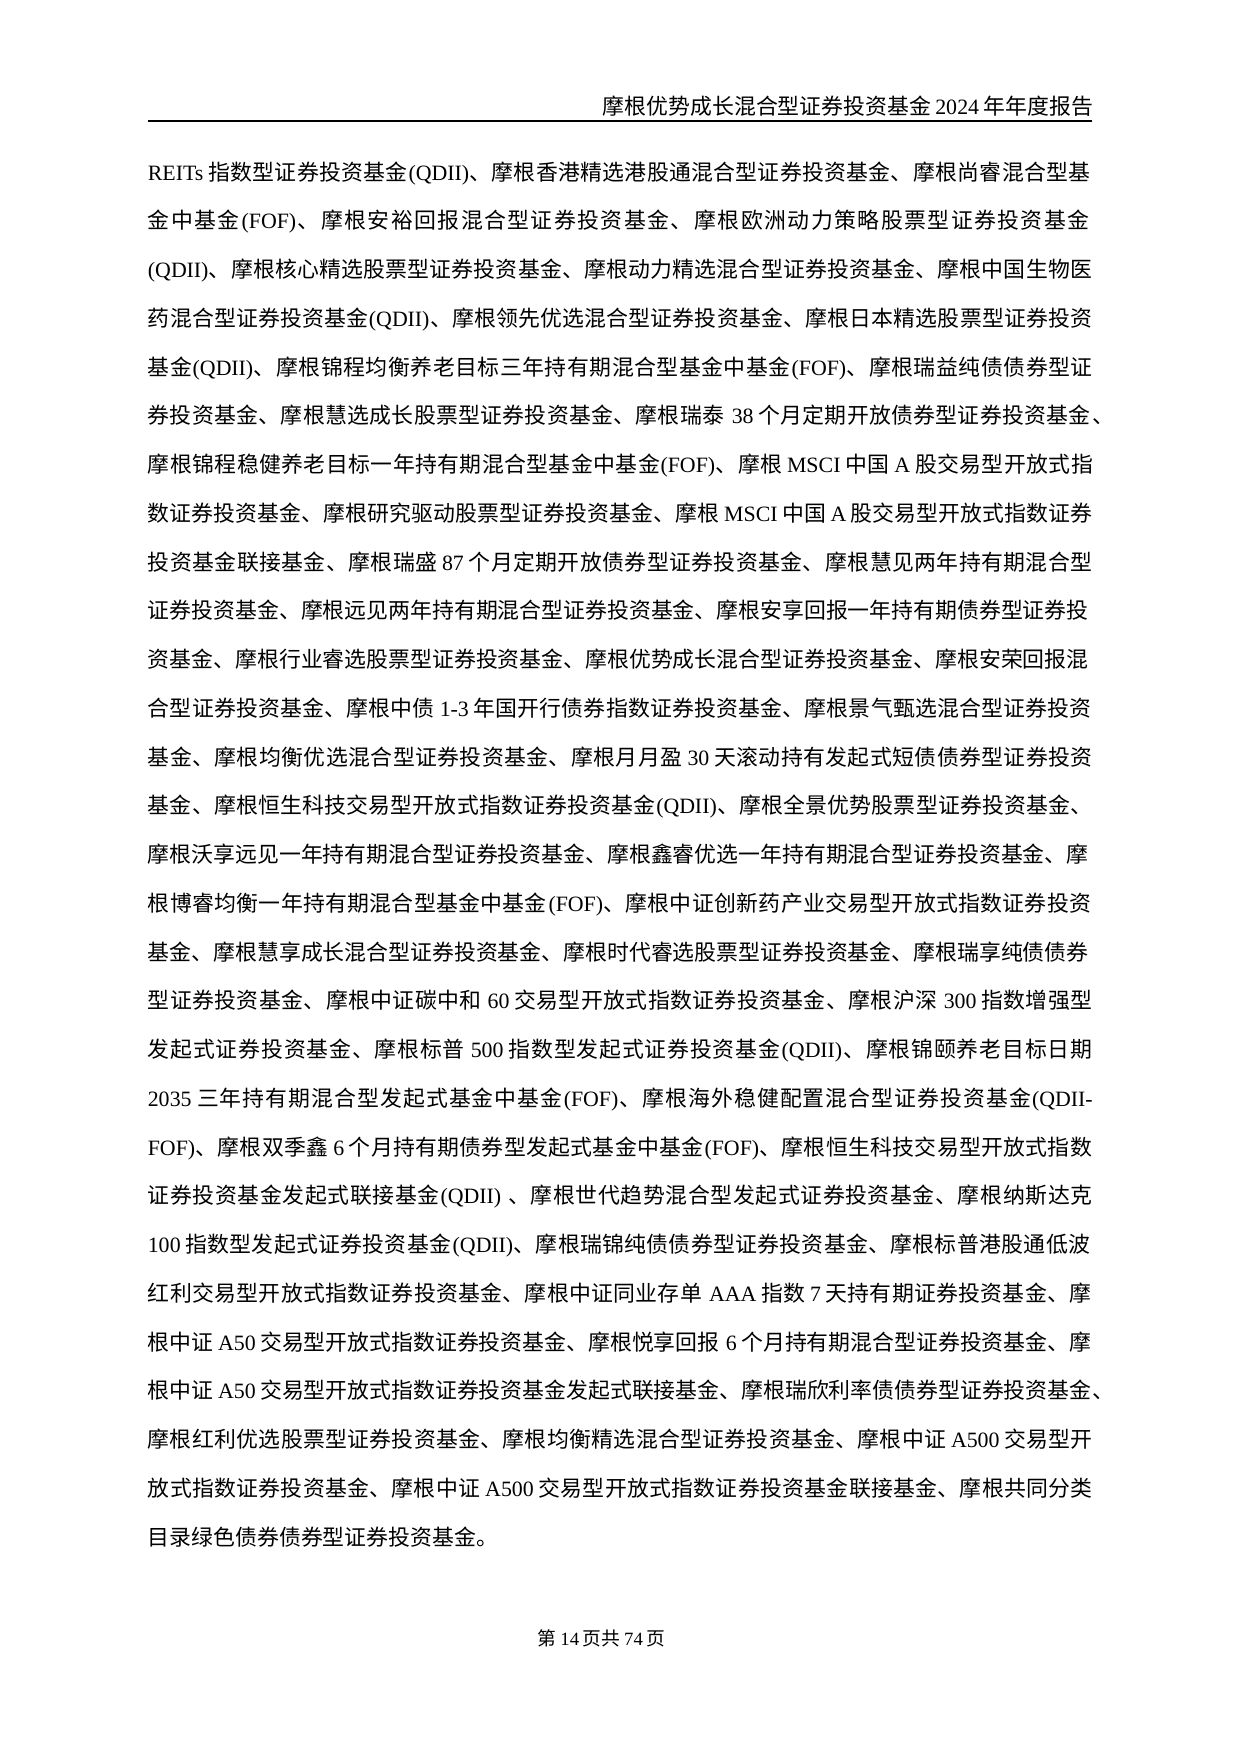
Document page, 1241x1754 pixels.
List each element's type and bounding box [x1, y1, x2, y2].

text [148, 154, 1092, 1552]
